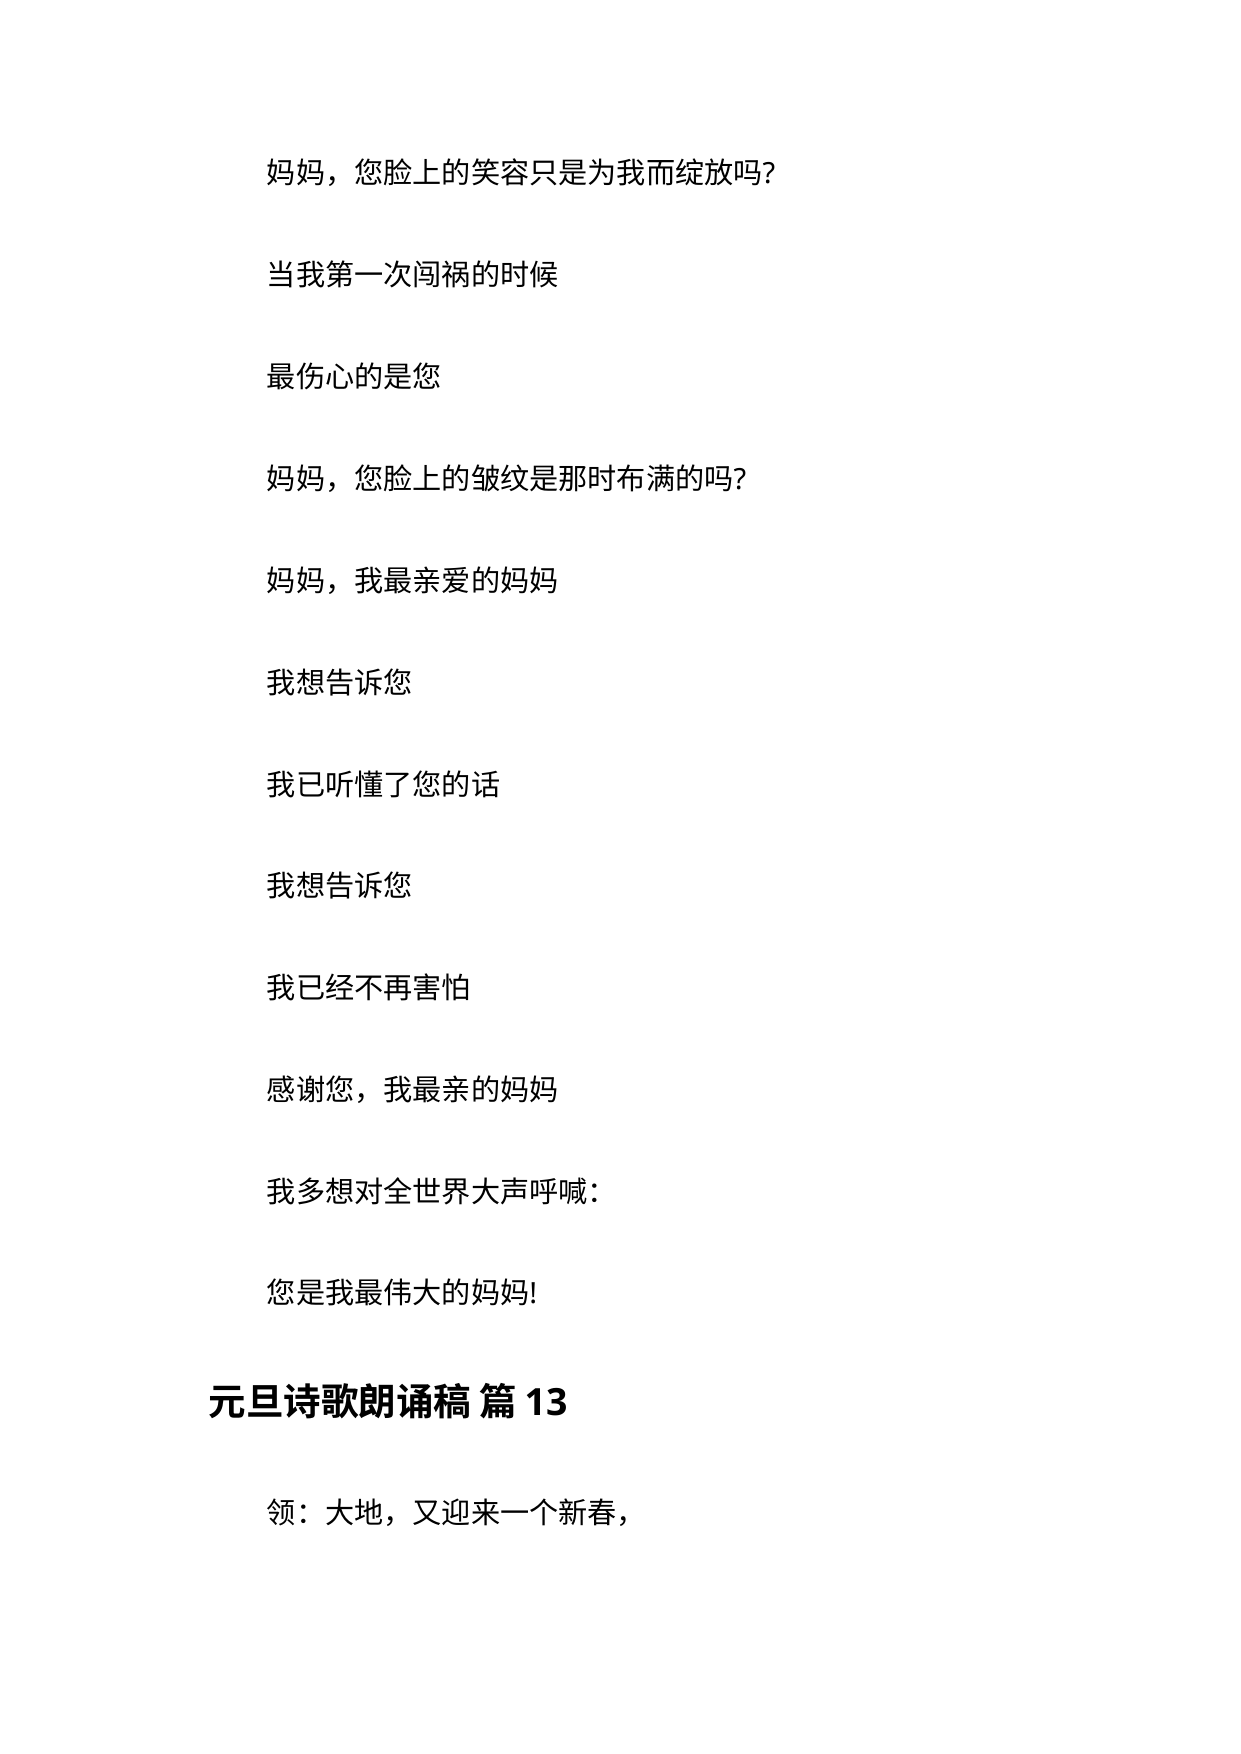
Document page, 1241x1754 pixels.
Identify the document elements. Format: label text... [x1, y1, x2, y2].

text 我多想对全世界大声呼喊： [150, 1168, 1090, 1210]
text 感谢您，我最亲的妈妈 [150, 1066, 1090, 1109]
text 我已听懂了您的话 [150, 761, 1090, 803]
text 妈妈，我最亲爱的妈妈 [150, 557, 1090, 600]
text 妈妈，您脸上的笑容只是为我而绽放吗? [150, 150, 1090, 192]
text 我想告诉您 [150, 659, 1090, 702]
text 当我第一次闯祸的时候 [150, 252, 1090, 294]
text 您是我最伟大的妈妈! [150, 1270, 1090, 1312]
text 领：大地，又迎来一个新春， [150, 1489, 1090, 1532]
text 我已经不再害怕 [150, 964, 1090, 1007]
text 最伤心的是您 [150, 354, 1090, 396]
text 元旦诗歌朗诵稿 篇13 [150, 1372, 1090, 1426]
text 我想告诉您 [150, 863, 1090, 905]
text 妈妈，您脸上的皱纹是那时布满的吗? [150, 456, 1090, 498]
